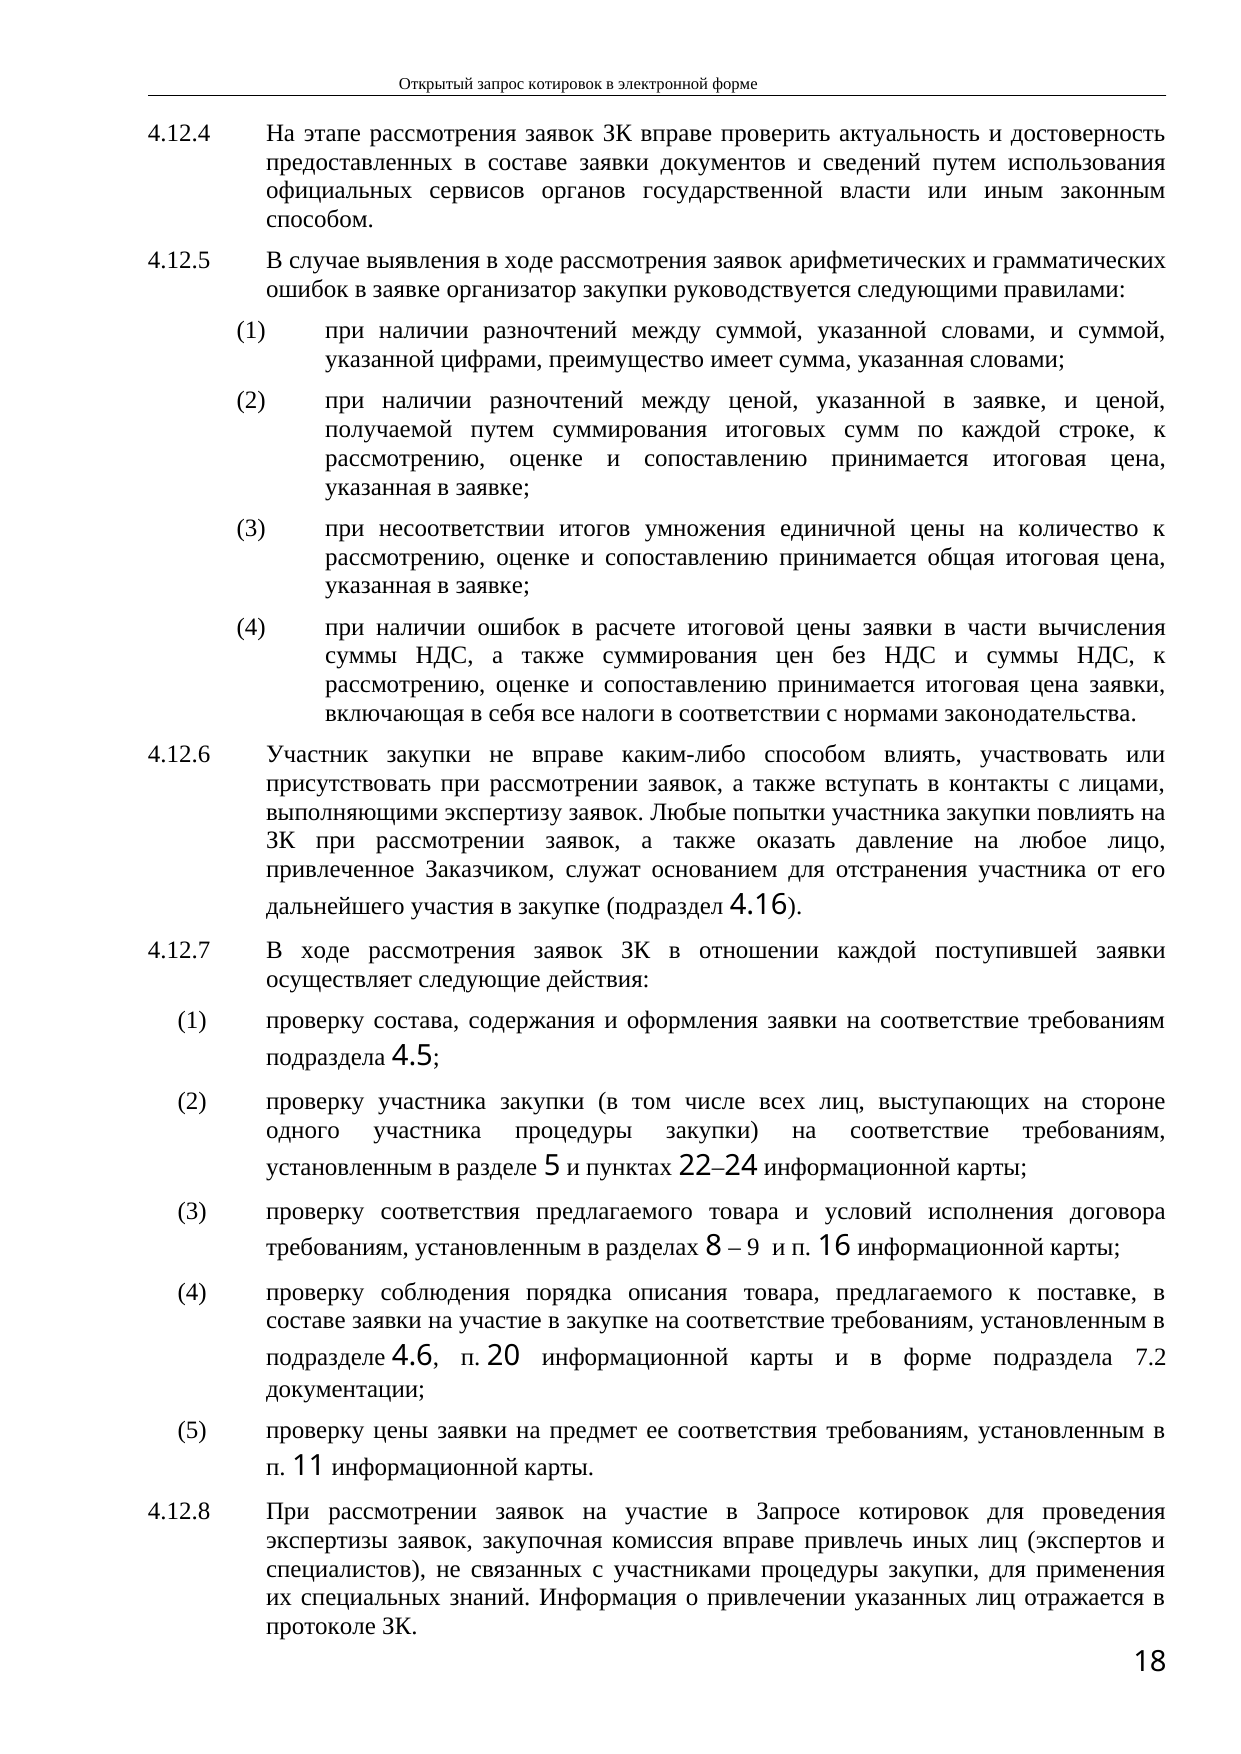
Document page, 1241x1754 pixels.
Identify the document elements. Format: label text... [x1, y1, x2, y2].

text проверку цены заявки на предмет ее соответствия требованиям, установленным в п. 11 информационной карты. [177, 1415, 1166, 1484]
text проверку состава, содержания и оформления заявки на соответствие требованиям подраздела 4.5; [177, 1005, 1166, 1074]
text В случае выявления в ходе рассмотрения заявок арифметических и грамматических ошибок в заявке организатор закупки руководствуется следующими правилами: [148, 246, 1166, 303]
text при наличии разночтений между суммой, указанной словами, и суммой, указанной цифрами, преимущество имеет сумма, указанная словами; [236, 316, 1166, 373]
text При рассмотрении заявок на участие в Запросе котировок для проведения экспертизы заявок, закупочная комиссия вправе привлечь иных лиц (экспертов и специалистов), не связанных с участниками процедуры закупки, для применения их специальных знаний. Информация о привлечении указанных лиц отражается в протоколе ЗК. [148, 1496, 1166, 1640]
text проверку участника закупки (в том числе всех лиц, выступающих на стороне одного участника процедуры закупки) на соответствие требованиям, установленным в разделе 5 и пунктах 16–18 информационной карты; [177, 1086, 1166, 1183]
text при наличии ошибок в расчете итоговой цены заявки в части вычисления суммы НДС, а также суммирования цен без НДС и суммы НДС, к рассмотрению, оценке и сопоставлению принимается итоговая цена заявки, включающая в себя все налоги в соответствии с нормами законодательства. [236, 612, 1166, 727]
text проверку соблюдения порядка описания товара, предлагаемого к поставке, в составе заявки на участие в закупке на соответствие требованиям, установленным в подразделе 4.6, п. 14 информационной карты и в форме подраздела 7.2 документации; [177, 1277, 1166, 1403]
text На этапе рассмотрения заявок ЗК вправе проверить актуальность и достоверность предоставленных в составе заявки документов и сведений путем использования официальных сервисов органов государственной власти или иным законным способом. [148, 118, 1166, 233]
text проверку соответствия предлагаемого товара и условий исполнения договора требованиям, установленным в разделах 8 – 9 и п. 13 информационной карты; [177, 1196, 1166, 1264]
text при наличии разночтений между ценой, указанной в заявке, и ценой, получаемой путем суммирования итоговых сумм по каждой строке, к рассмотрению, оценке и сопоставлению принимается итоговая цена, указанная в заявке; [236, 386, 1166, 501]
text В ходе рассмотрения заявок ЗК в отношении каждой поступившей заявки осуществляет следующие действия: [148, 935, 1166, 993]
text Участник закупки не вправе каким-либо способом влиять, участвовать или присутствовать при рассмотрении заявок, а также вступать в контакты с лицами, выполняющими экспертизу заявок. Любые попытки участника закупки повлиять на ЗК при рассмотрении заявок, а также оказать давление на любое лицо, привлеченное Заказчиком, служат основанием для отстранения участника от его дальнейшего участия в закупке (подраздел 4.16). [148, 739, 1166, 923]
text при несоответствии итогов умножения единичной цены на количество к рассмотрению, оценке и сопоставлению принимается общая итоговая цена, указанная в заявке; [236, 513, 1166, 599]
